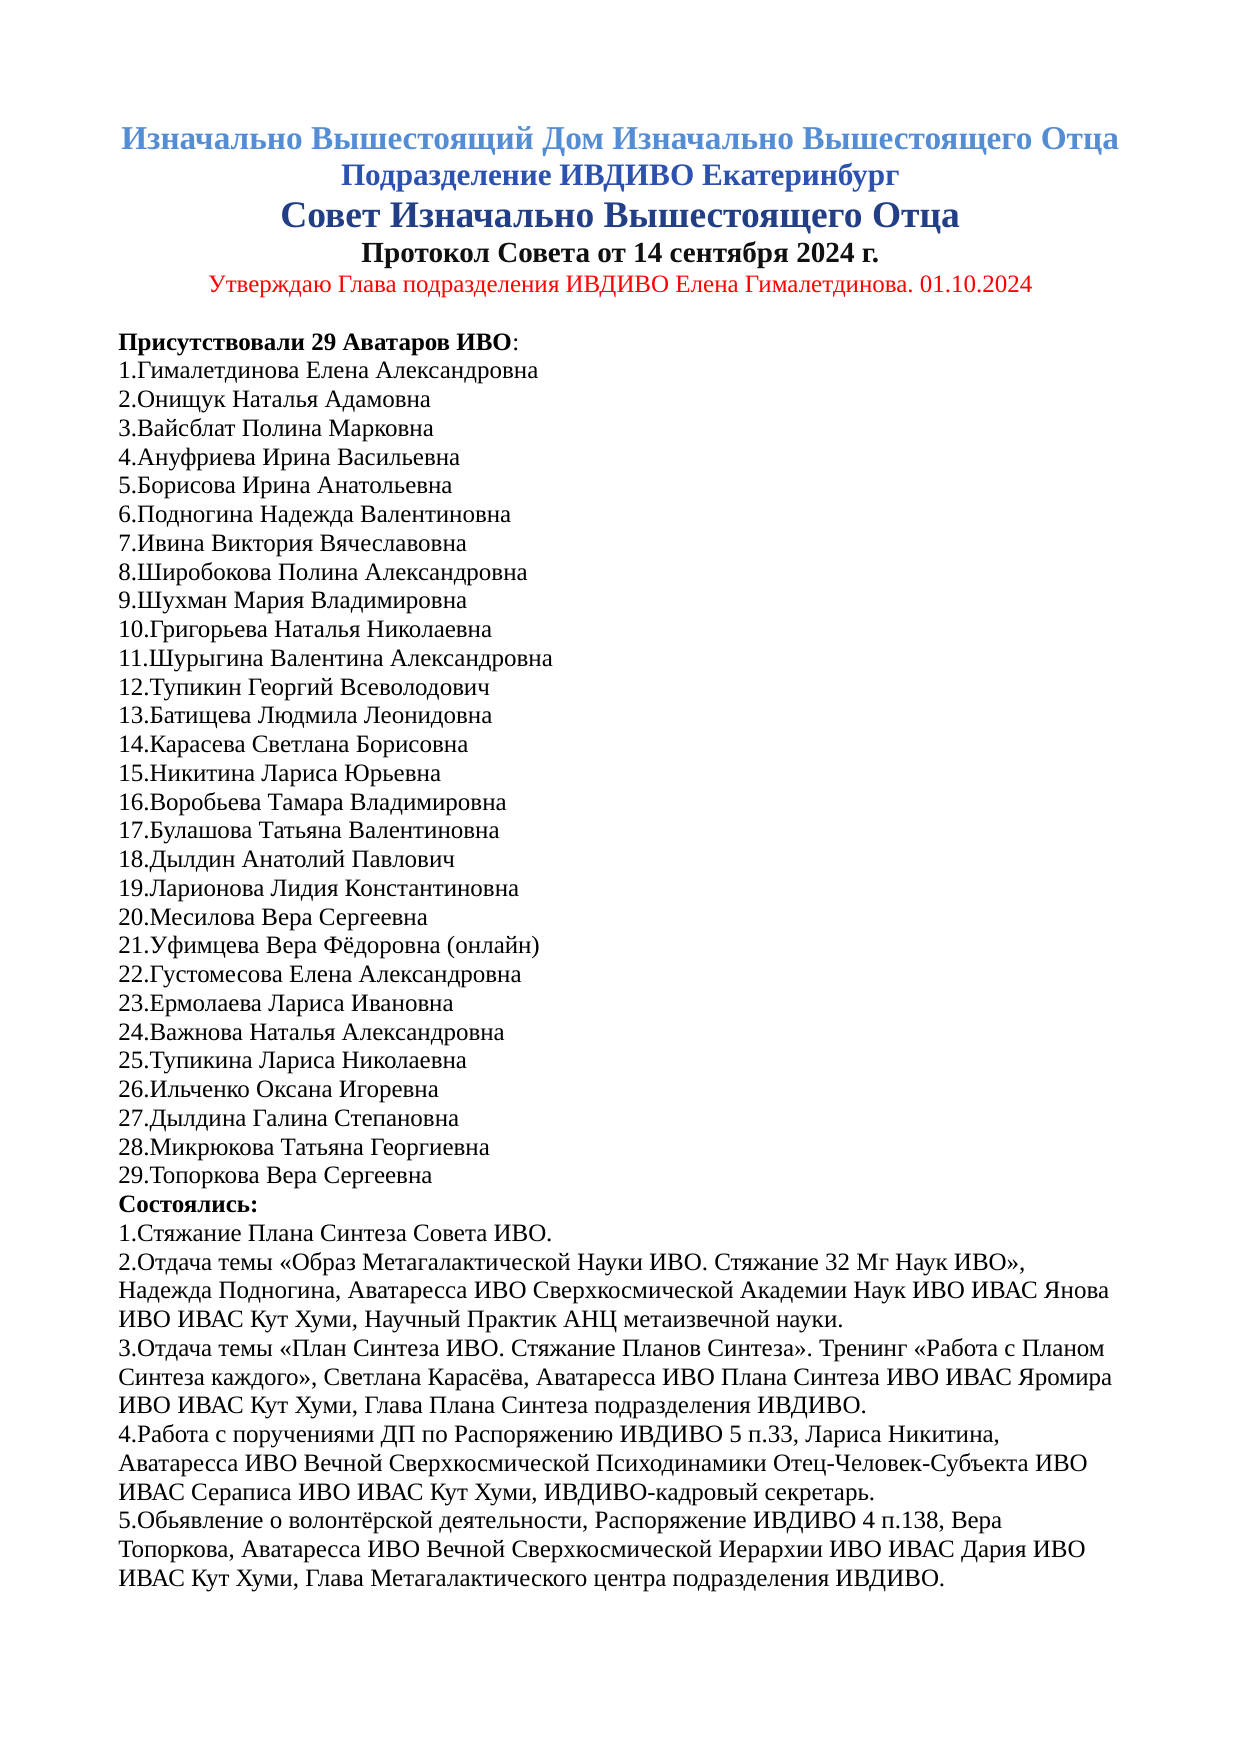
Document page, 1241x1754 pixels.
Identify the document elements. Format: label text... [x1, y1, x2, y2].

list Дылдин Анатолий Павлович [118, 844, 1122, 873]
list Подногина Надежда Валентиновна [118, 499, 1122, 528]
list Ануфриева Ирина Васильевна [118, 442, 1122, 470]
list Онищук Наталья Адамовна [118, 384, 1122, 413]
list Григорьева Наталья Николаевна [118, 614, 1122, 643]
list Топоркова Вера Сергеевна [118, 1160, 1122, 1189]
list Борисова Ирина Анатольевна [118, 470, 1122, 499]
list Важнова Наталья Александровна [118, 1017, 1122, 1045]
list Гималетдинова Елена Александровна [118, 355, 1122, 384]
list Булашова Татьяна Валентиновна [118, 815, 1122, 844]
text 3.Отдача темы «План Синтеза ИВО. Стяжание Планов Синтеза». Тренинг «Работа с Планом Синтеза каждого», Светлана Карасёва, Аватаресса ИВО Плана Синтеза ИВО ИВАС Яромира ИВО ИВАС Кут Хуми, Глава Плана Синтеза подразделения ИВДИВО. [118, 1333, 1122, 1419]
list Тупикина Лариса Николаевна [118, 1045, 1122, 1074]
list Уфимцева Вера Фёдоровна (онлайн) [118, 930, 1122, 959]
list Карасева Светлана Борисовна [118, 729, 1122, 758]
list Микрюкова Татьяна Георгиевна [118, 1132, 1122, 1160]
list Ларионова Лидия Константиновна [118, 873, 1122, 902]
list Ермолаева Лариса Ивановна [118, 988, 1122, 1017]
text Утверждаю Глава подразделения ИВДИВО Елена Гималетдинова. 01.10.2024 [118, 269, 1122, 298]
text Состоялись: [118, 1189, 1122, 1218]
text 4.Работа с поручениями ДП по Распоряжению ИВДИВО 5 п.33, Лариса Никитина, Аватаресса ИВО Вечной Сверхкосмической Психодинамики Отец-Человек-Субъекта ИВО ИВАС Сераписа ИВО ИВАС Кут Хуми, ИВДИВО-кадровый секретарь. [118, 1419, 1122, 1505]
list Широбокова Полина Александровна [118, 557, 1122, 585]
list Тупикин Георгий Всеволодович [118, 672, 1122, 700]
list Месилова Вера Сергеевна [118, 902, 1122, 930]
list Ильченко Оксана Игоревна [118, 1074, 1122, 1103]
text Подразделение ИВДИВО Екатеринбург [118, 156, 1122, 192]
list Никитина Лариса Юрьевна [118, 758, 1122, 787]
text Изначально Вышестоящий Дом Изначально Вышестоящего Отца [118, 118, 1122, 156]
text Протокол Совета от 14 сентября 2024 г. [118, 236, 1122, 269]
list Вайсблат Полина Марковна [118, 413, 1122, 442]
list Шурыгина Валентина Александровна [118, 643, 1122, 672]
text 1.Стяжание Плана Синтеза Совета ИВО. [118, 1218, 1122, 1247]
list Батищева Людмила Леонидовна [118, 700, 1122, 729]
text 2.Отдача темы «Образ Метагалактической Науки ИВО. Стяжание 32 Мг Наук ИВО», Надежда Подногина, Аватаресса ИВО Сверхкосмической Академии Наук ИВО ИВАС Янова ИВО ИВАС Кут Хуми, Научный Практик АНЦ метаизвечной науки. [118, 1247, 1122, 1333]
list Дылдина Галина Степановна [118, 1103, 1122, 1132]
list Ивина Виктория Вячеславовна [118, 528, 1122, 557]
list Шухман Мария Владимировна [118, 585, 1122, 614]
text Совет Изначально Вышестоящего Отца [118, 192, 1122, 236]
text Присутствовали 29 Аватаров ИВО: [118, 327, 1122, 355]
list Воробьева Тамара Владимировна [118, 787, 1122, 815]
text 5.Обьявление о волонтёрской деятельности, Распоряжение ИВДИВО 4 п.138, Вера Топоркова, Аватаресса ИВО Вечной Сверхкосмической Иерархии ИВО ИВАС Дария ИВО ИВАС Кут Хуми, Глава Метагалактического центра подразделения ИВДИВО. [118, 1505, 1122, 1592]
list Густомесова Елена Александровна [118, 959, 1122, 988]
